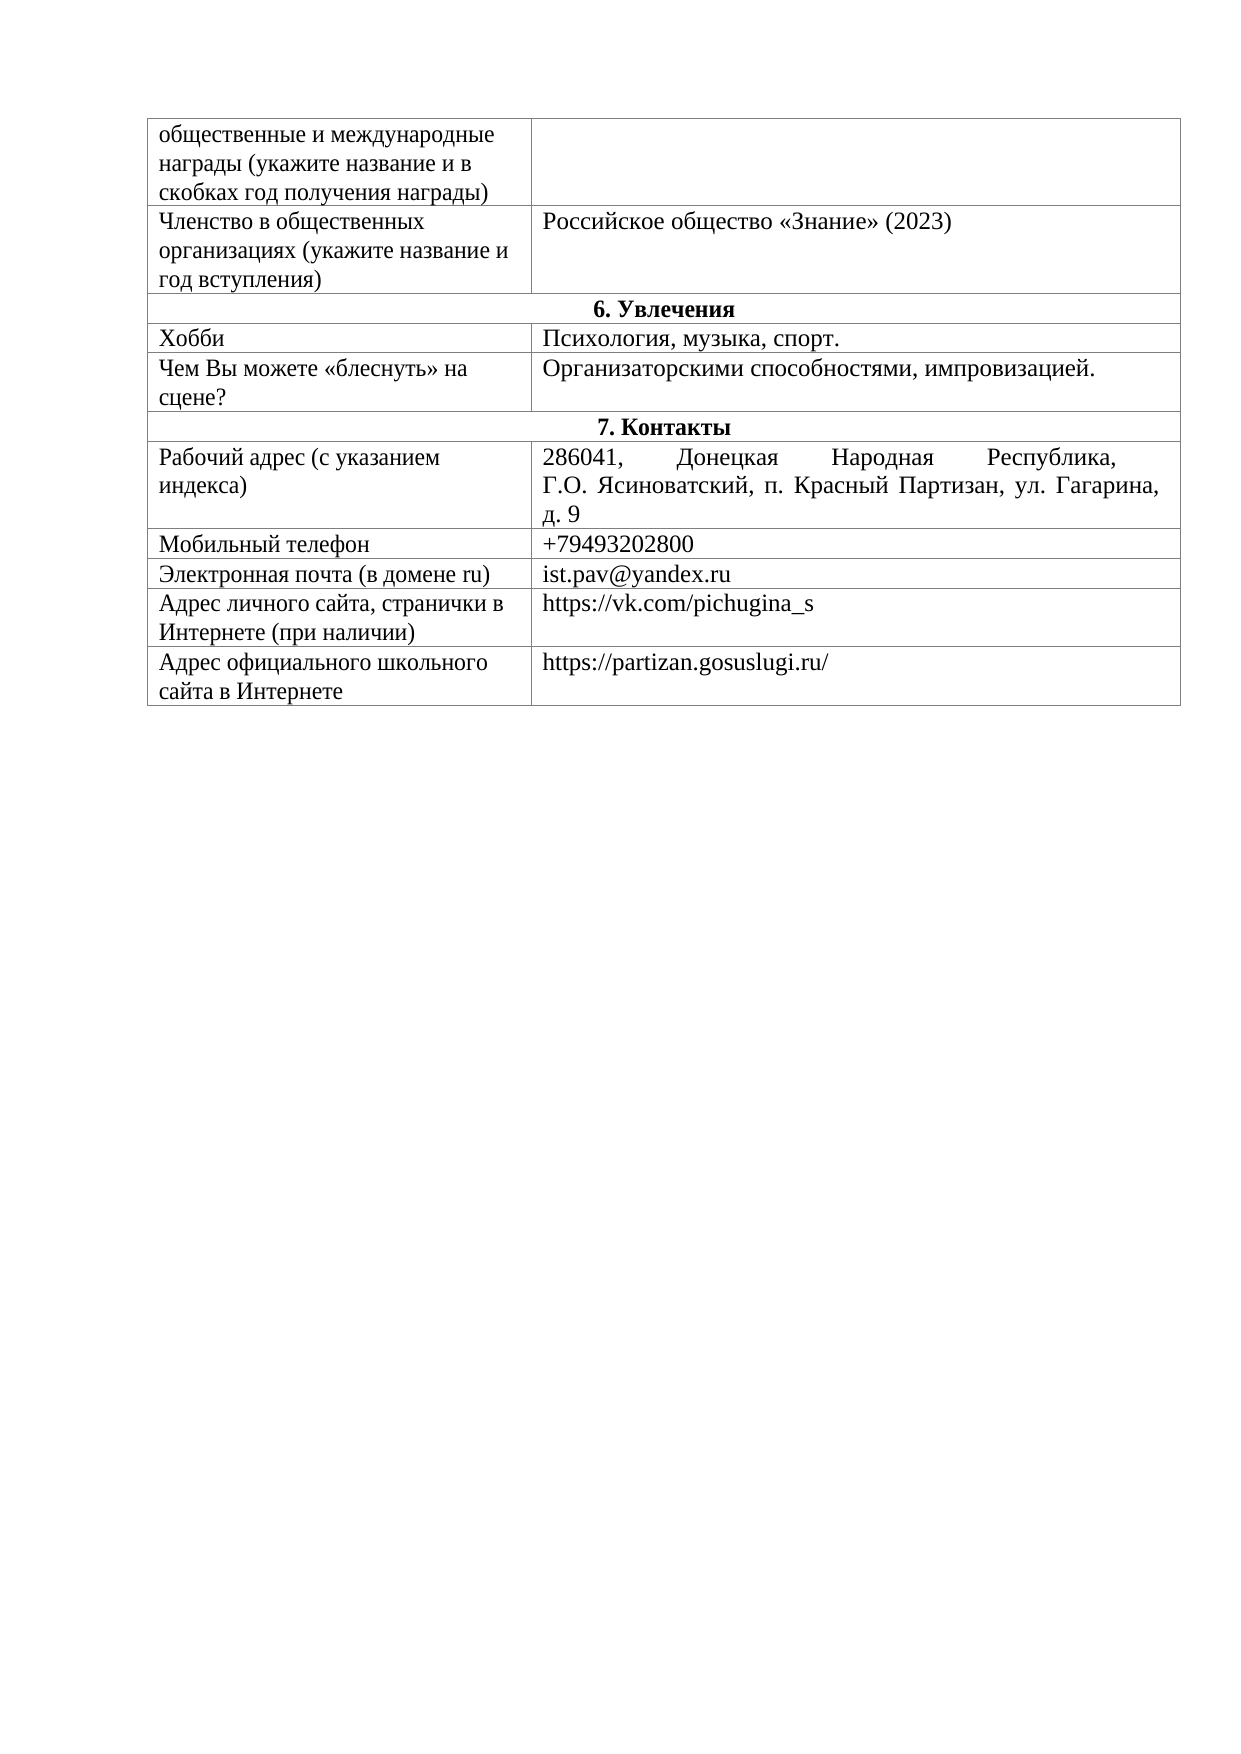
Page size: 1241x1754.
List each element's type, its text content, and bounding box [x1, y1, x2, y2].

table_cell Электронная почта (в домене ru) [148, 559, 531, 587]
table_cell Мобильный телефон [148, 529, 531, 558]
table_cell Рабочий адрес (с указанием индекса) [148, 442, 531, 528]
table_cell Организаторскими способностями, импровизацией. [532, 353, 1180, 411]
table_cell Адрес официального школьного сайта в Интернете [148, 647, 531, 704]
table_cell https://partizan.gosuslugi.ru/ [532, 647, 1180, 704]
table_cell Адрес личного сайта, странички в Интернете (при наличии) [148, 589, 531, 646]
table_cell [148, 119, 531, 205]
table_cell - [532, 119, 1180, 205]
table_cell Психология, музыка, спорт. [532, 324, 1180, 352]
table_cell +79493202800 [532, 529, 1180, 558]
table_cell Российское общество «Знание» (2023) [532, 206, 1180, 293]
table_cell https://vk.com/pichugina_s [532, 589, 1180, 646]
table_cell Чем Вы можете «блеснуть» на сцене? [148, 353, 531, 411]
table_cell 286041, Донецкая Народная Республика, Г.О. Ясиноватский, п. Красный Партизан, ул. Гагарина, д. 9 [532, 442, 1180, 528]
table_cell Хобби [148, 324, 531, 352]
table_cell 7. Контакты [148, 412, 1180, 441]
table_cell ist.pav@yandex.ru [532, 559, 1180, 587]
table_cell Членство в общественных организациях (укажите название и год вступления) [148, 206, 531, 293]
table_cell 6. Увлечения [148, 294, 1180, 322]
